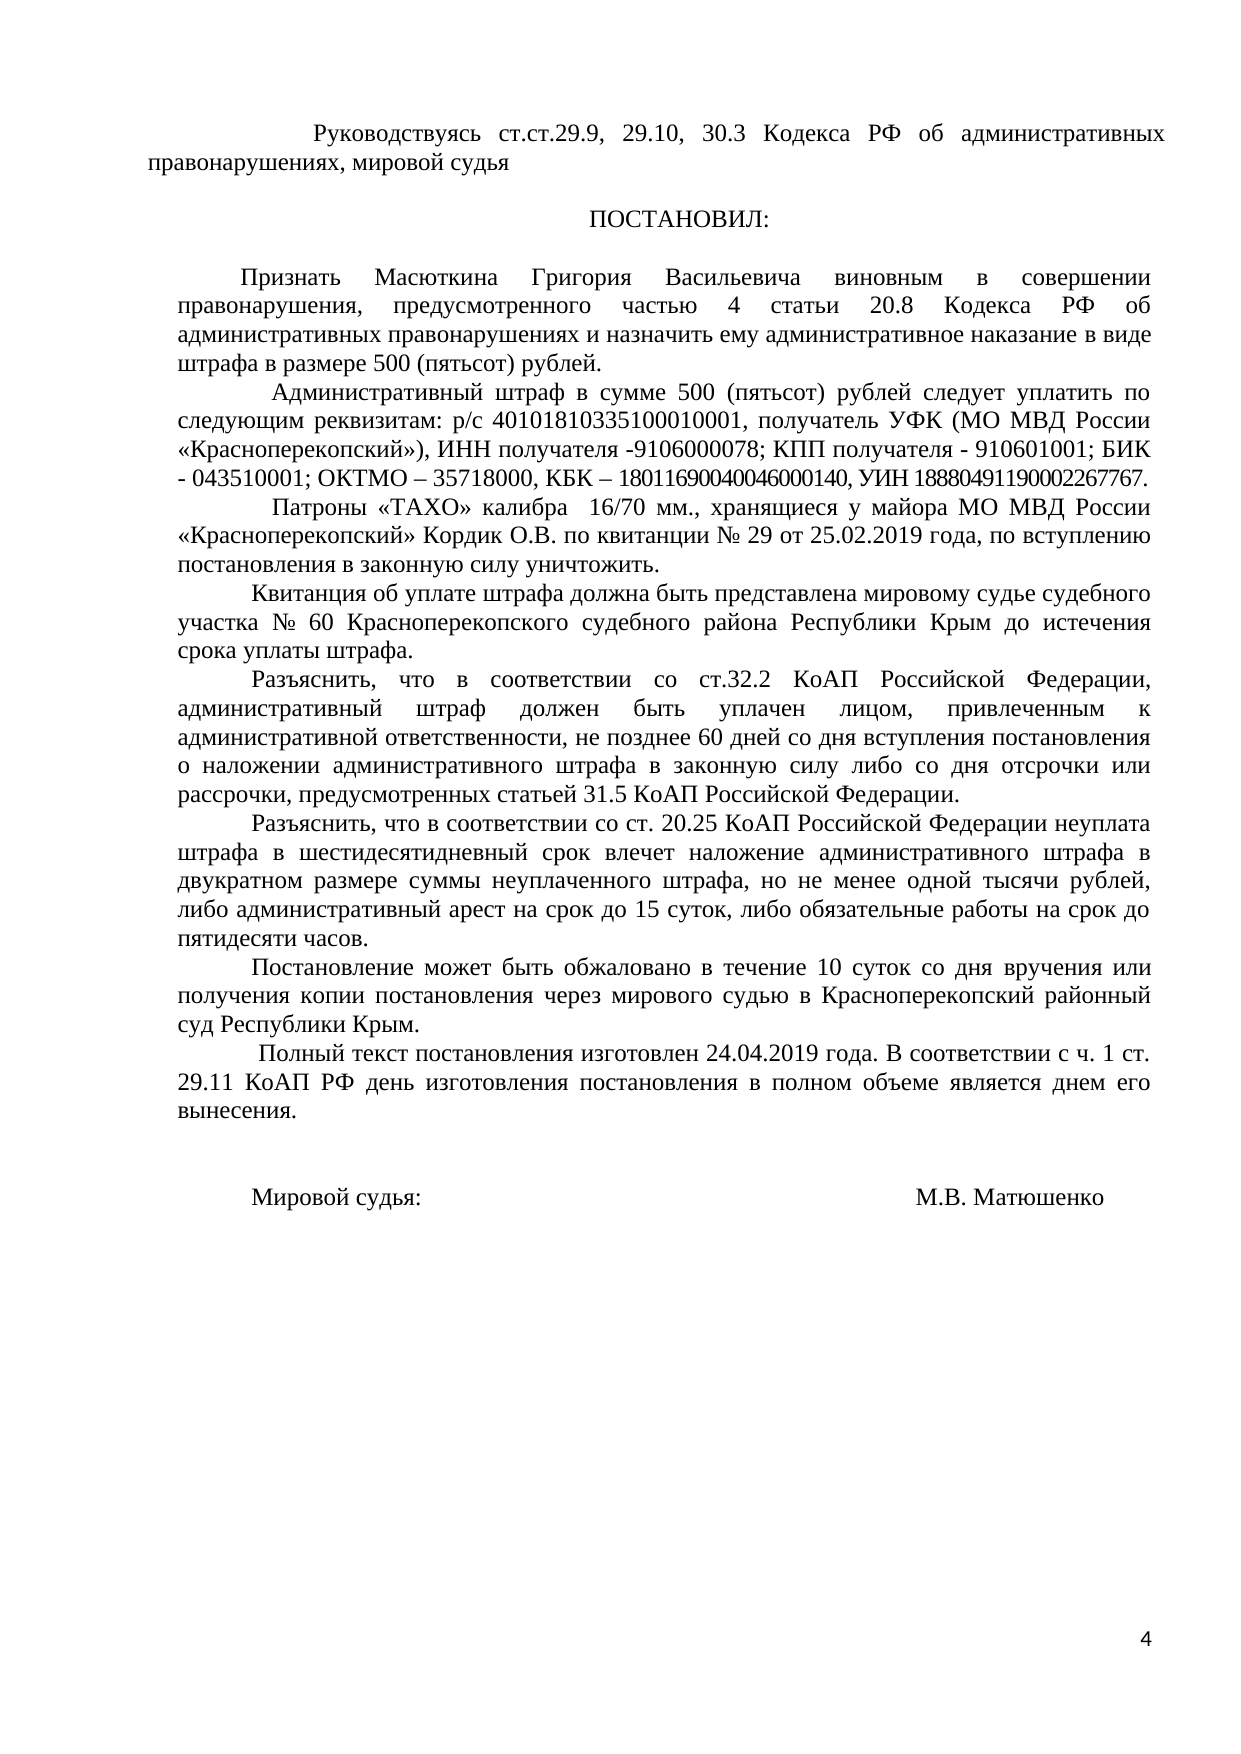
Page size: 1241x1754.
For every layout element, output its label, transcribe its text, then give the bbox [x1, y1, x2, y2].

text Полный текст постановления изготовлен 24.04.2019 года. В соответствии с ч. 1 ст. 29.11 КоАП РФ день изготовления постановления в полном объеме является днем его вынесения. [177, 1038, 1152, 1124]
text Административный штраф в сумме 500 (пятьсот) рублей следует уплатить по следующим реквизитам: р/с 40101810335100010001, получатель УФК (МО МВД России «Красноперекопский»), ИНН получателя -9106000078; КПП получателя - 910601001; БИК - 043510001; ОКТМО – 35718000, КБК – 18011690040046000140, УИН 18880491190002267767. [177, 377, 1152, 492]
text ПОСТАНОВИЛ: [148, 204, 1166, 233]
text Мировой судья: М.В. Матюшенко [177, 1182, 1152, 1211]
text Постановление может быть обжаловано в течение 10 суток со дня вручения или получения копии постановления через мирового судью в Красноперекопский районный суд Республики Крым. [177, 952, 1152, 1038]
text Квитанция об уплате штрафа должна быть представлена мировому судье судебного участка № 60 Красноперекопского судебного района Республики Крым до истечения срока уплаты штрафа. [177, 578, 1152, 664]
text Руководствуясь ст.ст.29.9, 29.10, 30.3 Кодекса РФ об административных правонарушениях, мировой судья [148, 118, 1166, 176]
text Патроны «ТАХО» калибра 16/70 мм., хранящиеся у майора МО МВД России «Красноперекопский» Кордик О.В. по квитанции № 29 от 25.02.2019 года, по вступлению постановления в законную силу уничтожить. [177, 492, 1152, 578]
text Разъяснить, что в соответствии со ст. 20.25 КоАП Российской Федерации неуплата штрафа в шестидесятидневный срок влечет наложение административного штрафа в двукратном размере суммы неуплаченного штрафа, но не менее одной тысячи рублей, либо административный арест на срок до 15 суток, либо обязательные работы на срок до пятидесяти часов. [177, 808, 1152, 952]
text Признать Масюткина Григория Васильевича виновным в совершении правонарушения, предусмотренного частью 4 статьи 20.8 Кодекса РФ об административных правонарушениях и назначить ему административное наказание в виде штрафа в размере 500 (пятьсот) рублей. [177, 262, 1152, 377]
text Разъяснить, что в соответствии со ст.32.2 КоАП Российской Федерации, административный штраф должен быть уплачен лицом, привлеченным к административной ответственности, не позднее 60 дней со дня вступления постановления о наложении административного штрафа в законную силу либо со дня отсрочки или рассрочки, предусмотренных статьей 31.5 КоАП Российской Федерации. [177, 664, 1152, 808]
